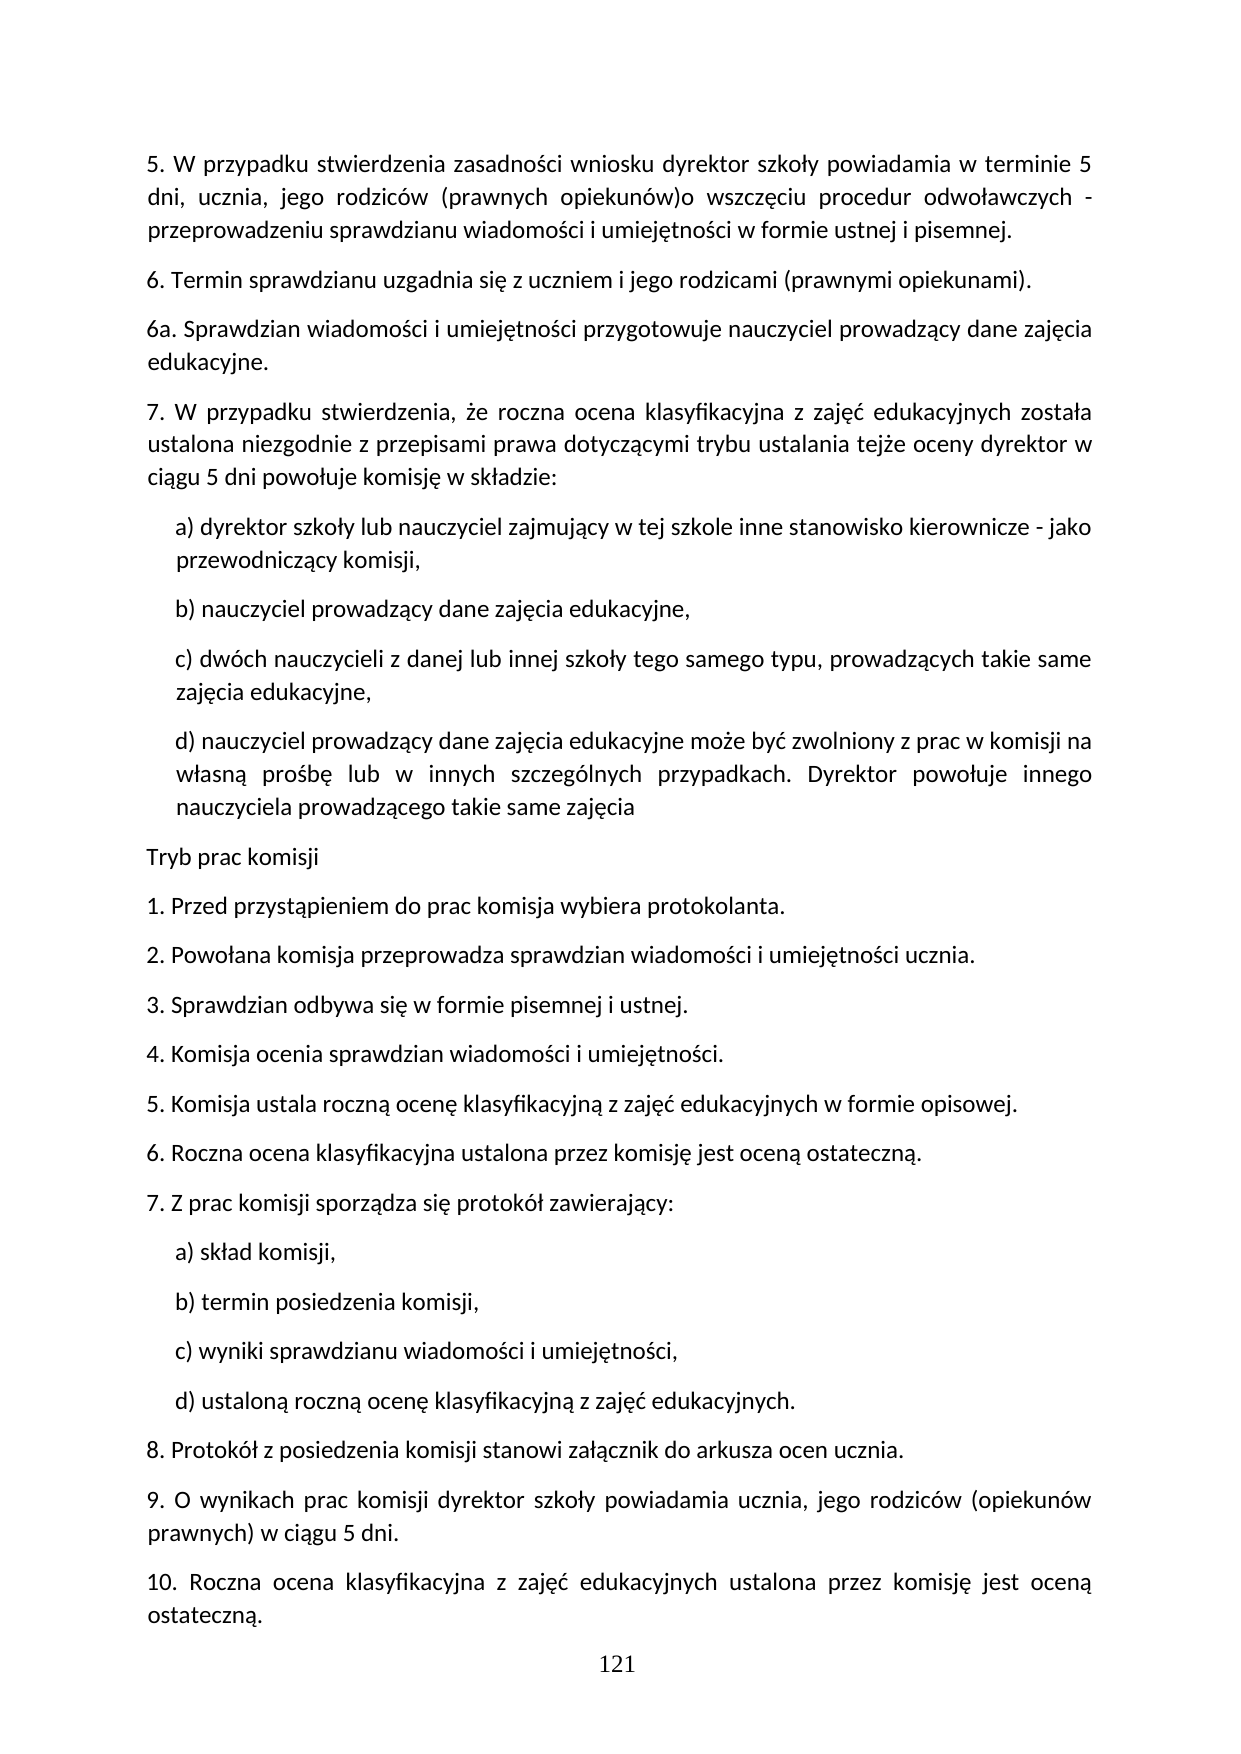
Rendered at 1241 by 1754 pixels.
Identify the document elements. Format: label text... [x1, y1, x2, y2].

text 10. Roczna ocena klasyfikacyjna z zajęć edukacyjnych ustalona przez komisję jest oceną ostateczną. [146, 1566, 1094, 1630]
text d) ustaloną roczną ocenę klasyfikacyjną z zajęć edukacyjnych. [175, 1385, 1094, 1415]
text 5. W przypadku stwierdzenia zasadności wniosku dyrektor szkoły powiadamia w terminie 5 dni, ucznia, jego rodziców (prawnych opiekunów)o wszczęciu procedur odwoławczych - przeprowadzeniu sprawdzianu wiadomości i umiejętności w formie ustnej i pisemnej. [146, 148, 1094, 245]
text a) skład komisji, [175, 1236, 1094, 1267]
text 7. Z prac komisji sporządza się protokół zawierający: [146, 1187, 1094, 1217]
text b) termin posiedzenia komisji, [175, 1286, 1094, 1316]
text a) dyrektor szkoły lub nauczyciel zajmujący w tej szkole inne stanowisko kierownicze - jako przewodniczący komisji, [175, 511, 1094, 574]
text 9. O wynikach prac komisji dyrektor szkoły powiadamia ucznia, jego rodziców (opiekunów prawnych) w ciągu 5 dni. [146, 1484, 1094, 1547]
text 7. W przypadku stwierdzenia, że roczna ocena klasyfikacyjna z zajęć edukacyjnych została ustalona niezgodnie z przepisami prawa dotyczącymi trybu ustalania tejże oceny dyrektor w ciągu 5 dni powołuje komisję w składzie: [146, 396, 1094, 492]
text c) dwóch nauczycieli z danej lub innej szkoły tego samego typu, prowadzących takie same zajęcia edukacyjne, [175, 643, 1094, 706]
text 2. Powołana komisja przeprowadza sprawdzian wiadomości i umiejętności ucznia. [146, 939, 1094, 970]
text c) wyniki sprawdzianu wiadomości i umiejętności, [175, 1335, 1094, 1366]
text 8. Protokół z posiedzenia komisji stanowi załącznik do arkusza ocen ucznia. [146, 1434, 1094, 1465]
text 1. Przed przystąpieniem do prac komisja wybiera protokolanta. [146, 890, 1094, 921]
text d) nauczyciel prowadzący dane zajęcia edukacyjne może być zwolniony z prac w komisji na własną prośbę lub w innych szczególnych przypadkach. Dyrektor powołuje innego nauczyciela prowadzącego takie same zajęcia [175, 725, 1094, 822]
text 6. Roczna ocena klasyfikacyjna ustalona przez komisję jest oceną ostateczną. [146, 1137, 1094, 1168]
text b) nauczyciel prowadzący dane zajęcia edukacyjne, [175, 593, 1094, 624]
text 5. Komisja ustala roczną ocenę klasyfikacyjną z zajęć edukacyjnych w formie opisowej. [146, 1088, 1094, 1118]
text 6. Termin sprawdzianu uzgadnia się z uczniem i jego rodzicami (prawnymi opiekunami). [146, 264, 1094, 294]
text 3. Sprawdzian odbywa się w formie pisemnej i ustnej. [146, 989, 1094, 1019]
text 6a. Sprawdzian wiadomości i umiejętności przygotowuje nauczyciel prowadzący dane zajęcia edukacyjne. [146, 313, 1094, 377]
text Tryb prac komisji [146, 841, 1094, 871]
text 4. Komisja ocenia sprawdzian wiadomości i umiejętności. [146, 1038, 1094, 1069]
